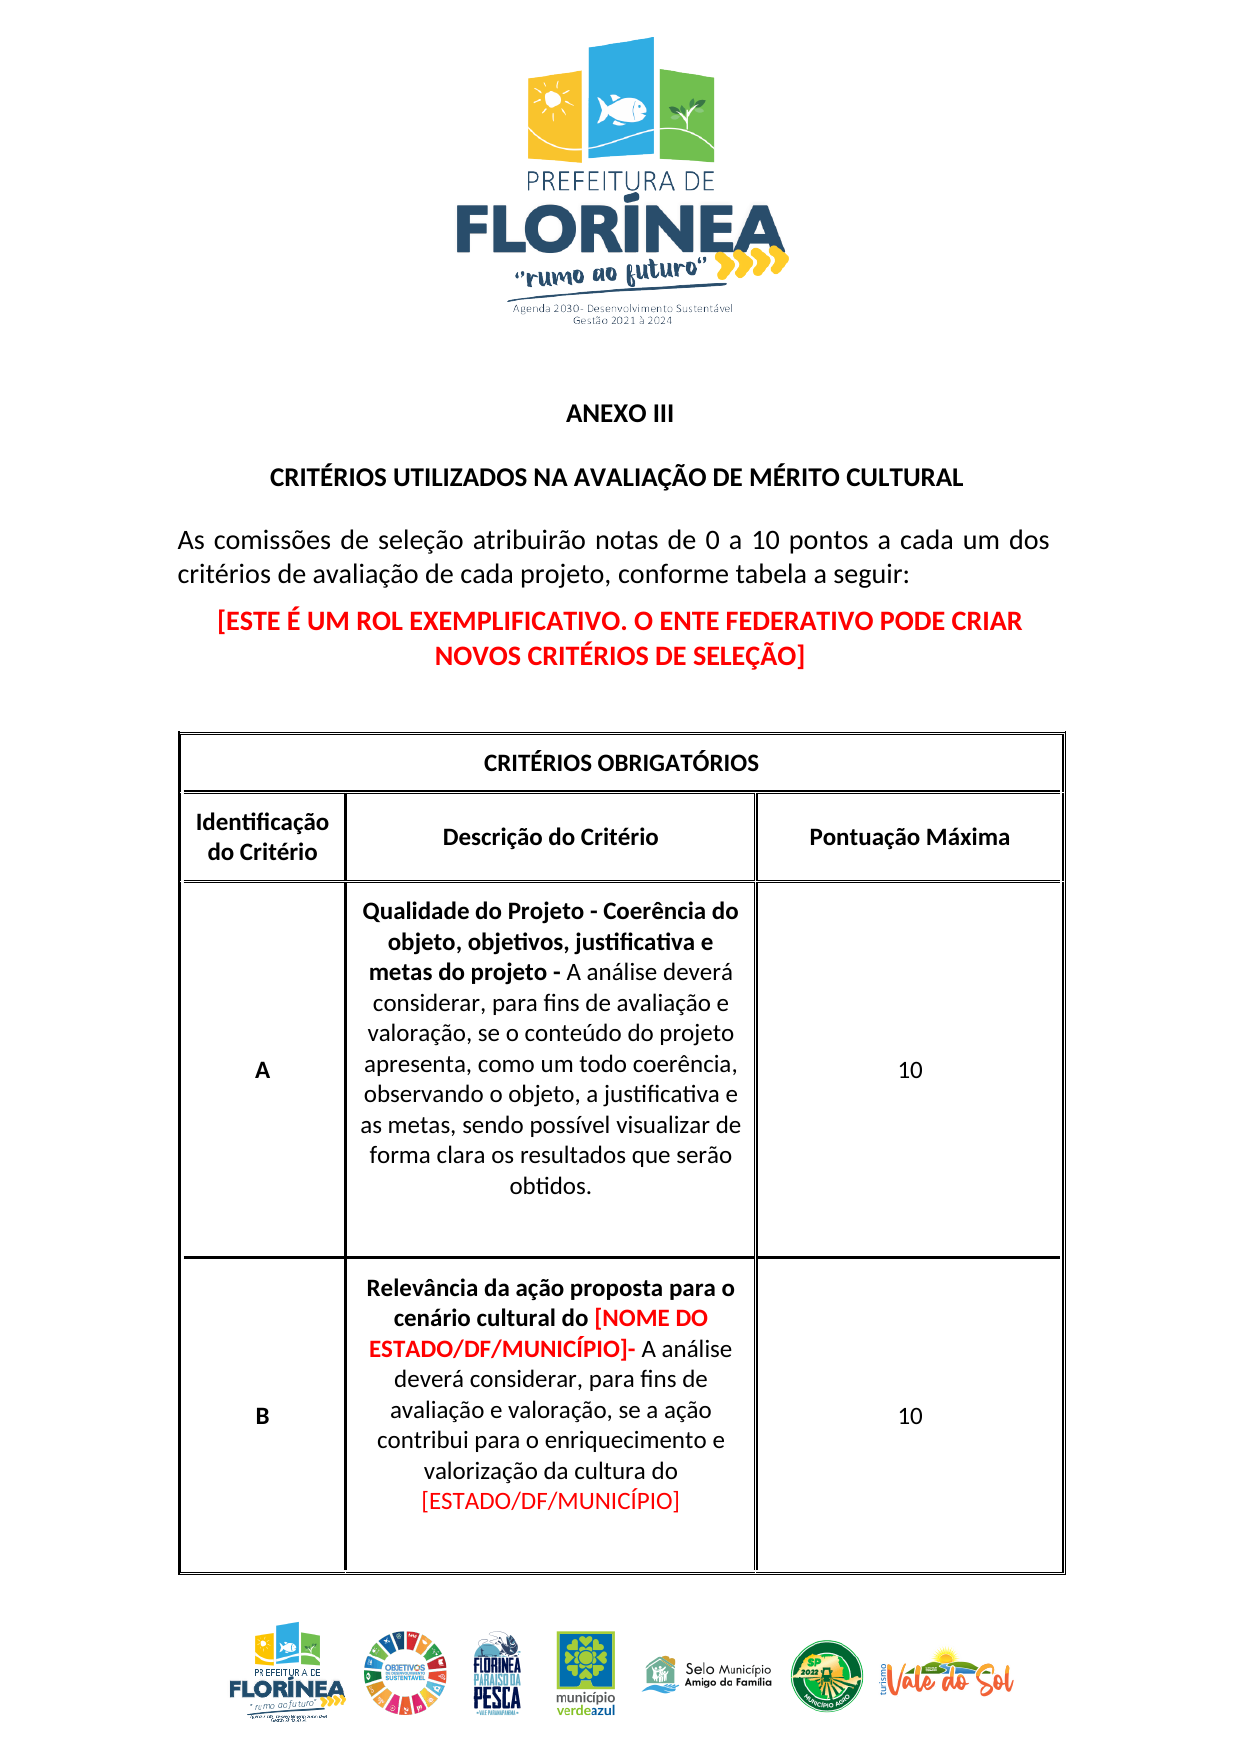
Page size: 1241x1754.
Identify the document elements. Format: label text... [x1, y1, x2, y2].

table_cell A [181, 880, 344, 1256]
table_cell 10 [758, 880, 1063, 1256]
table_cell Identificação do Critério [181, 790, 344, 879]
text [ESTE É UM ROL EXEMPLIFICATIVO. O ENTE FEDERATIVO PODE CRIAR NOVOS CRITÉRIOS DE SELEÇÃO] [190, 603, 1051, 672]
picture [177, 1598, 1063, 1745]
table_cell Descrição do Critério [347, 794, 754, 879]
table_cell B [181, 1256, 345, 1571]
table_cell Qualidade do Projeto - Coerência do objeto, objetivos, justificativa e metas do projeto - A análise deverá considerar, para fins de avaliação e valoração, se o conteúdo do projeto apresenta, como um todo coerência, observando o objeto, a justificativa e as metas, sendo possível visualizar de forma clara os resultados que serão obtidos. [347, 883, 754, 1256]
text CRITÉRIOS UTILIZADOS NA AVALIAÇÃO DE MÉRITO CULTURAL [177, 458, 1063, 493]
table_cell 10 [756, 1256, 1062, 1571]
picture [449, 37, 791, 324]
table_cell Pontuação Máxima [758, 790, 1063, 879]
table_cell Relevância da ação proposta para o cenário cultural do [NOME DO ESTADO/DF/MUNICÍPIO]- A análise deverá considerar, para fins de avaliação e valoração, se a ação contribui para o enriquecimento e valorização da cultura do [ESTADO/DF/MUNICÍPIO] [345, 1256, 756, 1571]
text As comissões de seleção atribuirão notas de 0 a 10 pontos a cada um dos critérios de avaliação de cada projeto, conforme tabela a seguir: [177, 522, 1051, 591]
text ANEXO III [177, 396, 1063, 429]
table_header CRITÉRIOS OBRIGATÓRIOS [181, 735, 1062, 790]
